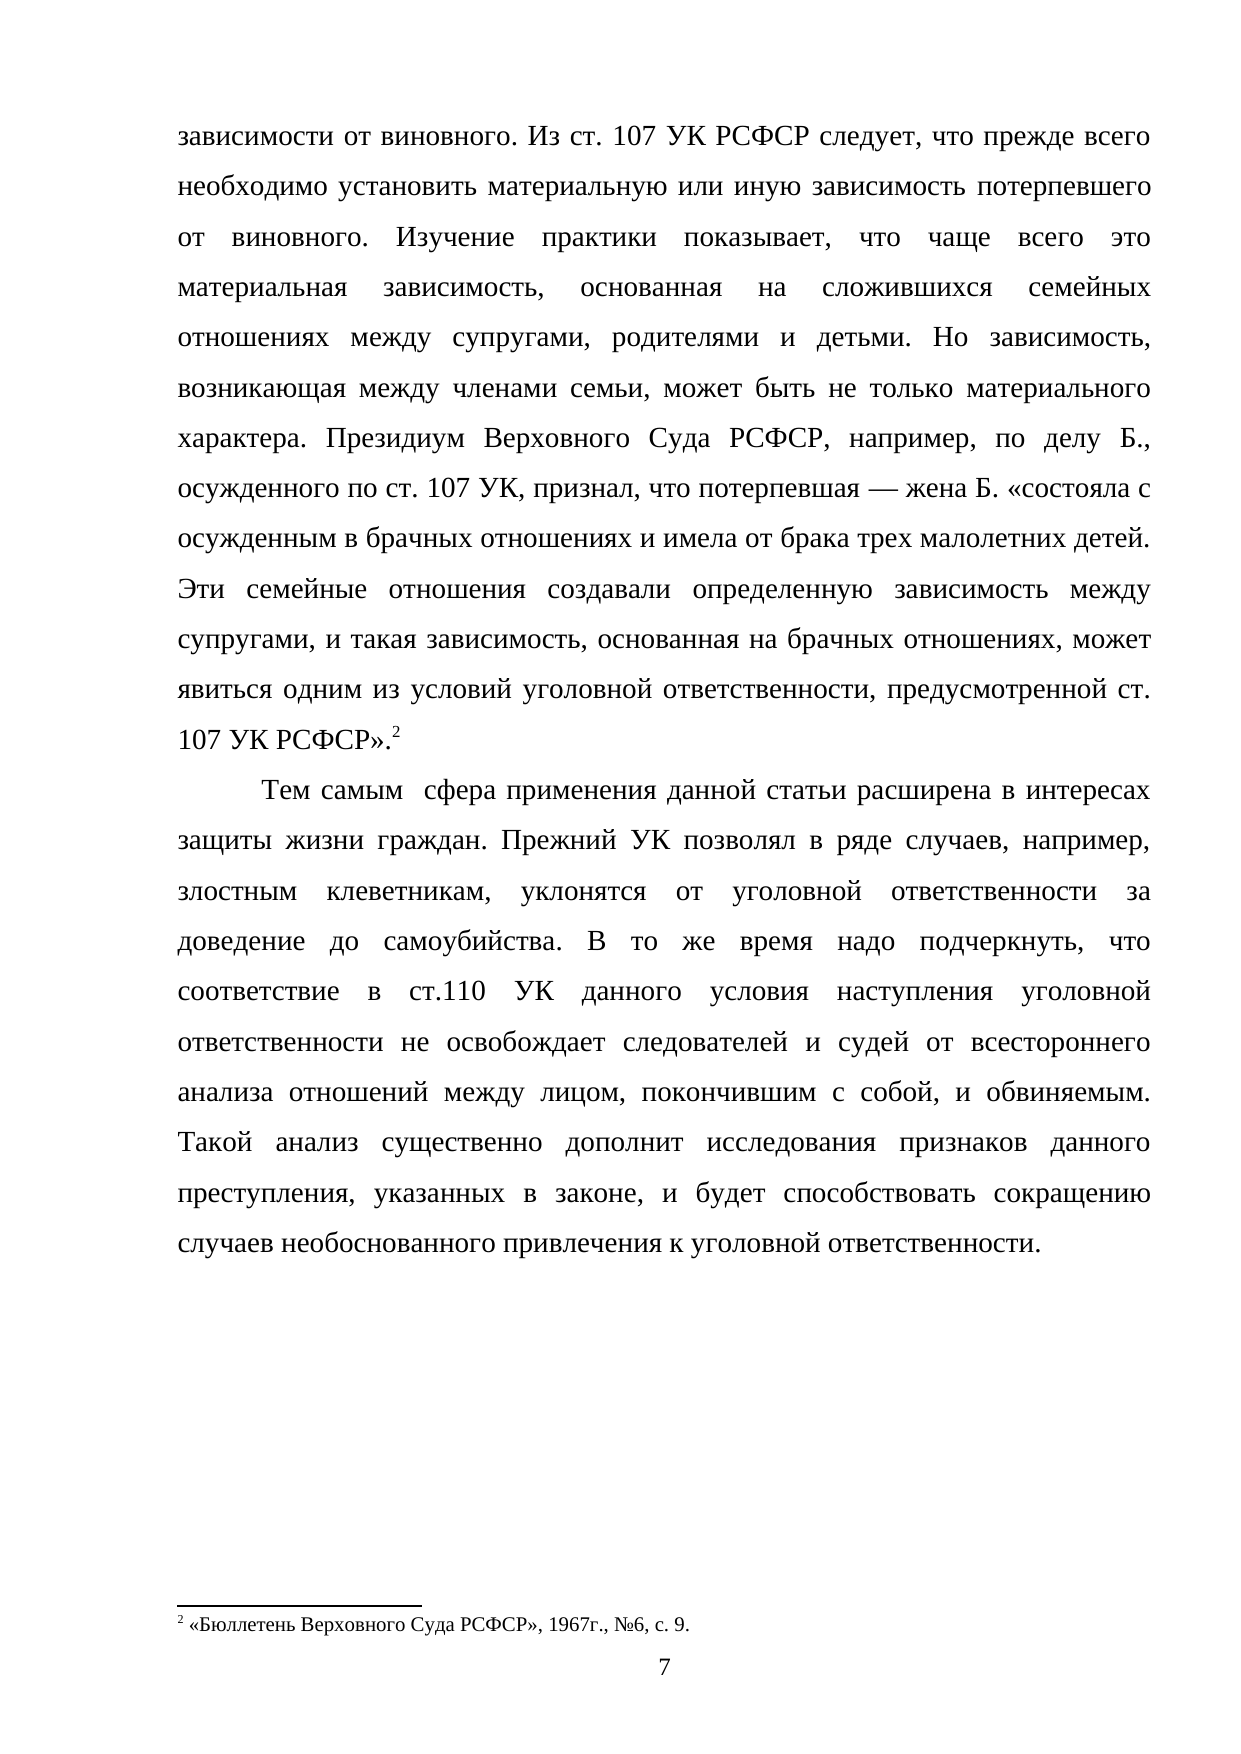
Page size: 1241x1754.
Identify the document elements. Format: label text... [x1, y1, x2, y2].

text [177, 118, 1152, 755]
text Тем самым сфера применения данной статьи расширена в интересах защиты жизни граждан. Прежний УК позволял в ряде случаев, например, злостным клеветникам, уклонятся от уголовной ответственности за доведение до самоубийства. В то же время надо подчеркнуть, что соответствие в ст.110 УК данного условия наступления уголовной ответственности не освобождает следователей и судей от всестороннего анализа отношений между лицом, покончившим с собой, и обвиняемым. Такой анализ существенно дополнит исследования признаков данного преступления, указанных в законе, и будет способствовать сокращению случаев необоснованного привлечения к уголовной ответственности. [177, 772, 1152, 1258]
